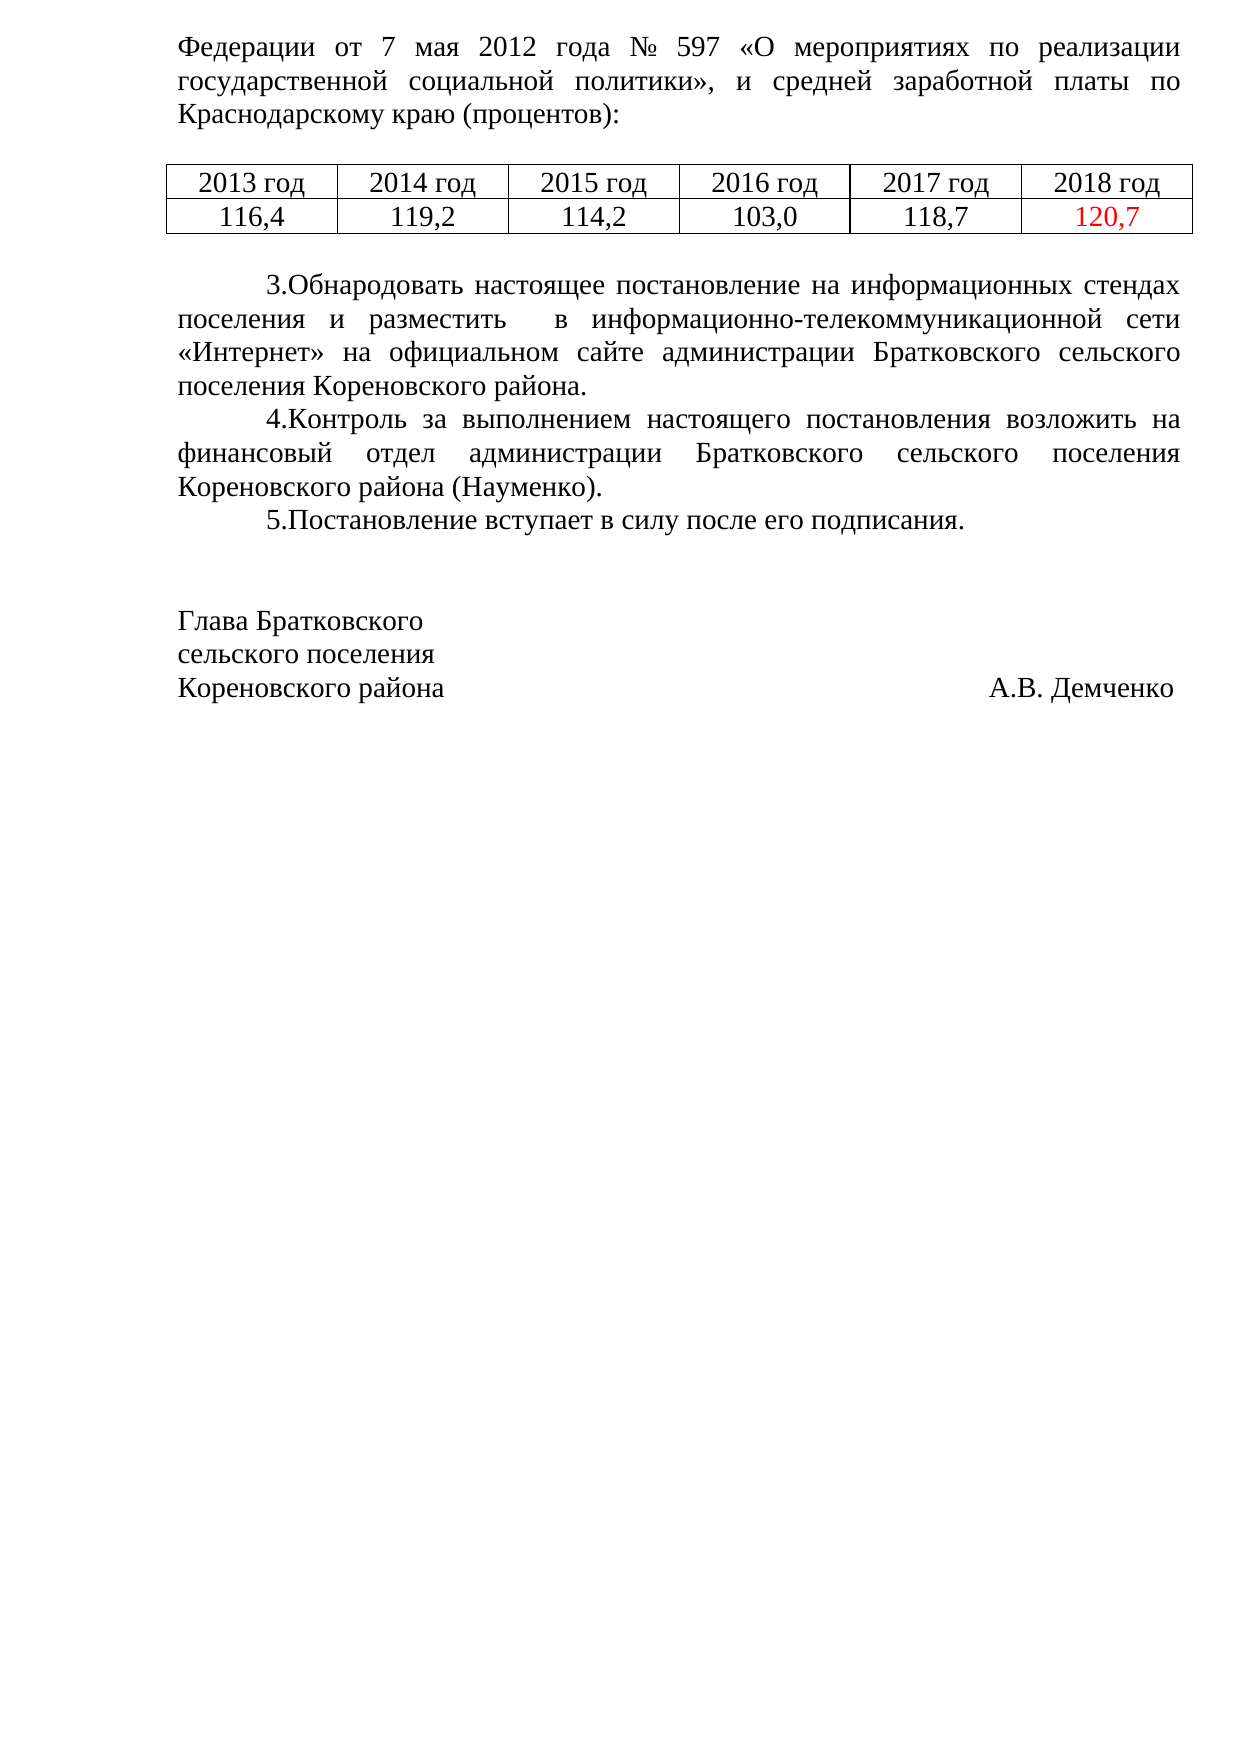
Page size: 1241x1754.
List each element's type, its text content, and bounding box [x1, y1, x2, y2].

table_cell 119,2 [338, 199, 508, 233]
table_header 2016 год [680, 165, 849, 198]
table_header 2013 год [167, 165, 337, 198]
table_cell 118,7 [851, 199, 1021, 233]
table_header 2017 год [851, 165, 1021, 198]
table_cell 116,4 [167, 199, 337, 233]
text 3.Обнародовать настоящее постановление на информационных стендах поселения и разместить в информационно-телекоммуникационной сети «Интернет» на официальном сайте администрации Братковского сельского поселения Кореновского района. [177, 267, 1181, 402]
table_header 2014 год [338, 165, 508, 198]
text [177, 29, 1181, 130]
table_cell 120,7 [1022, 199, 1192, 233]
table_cell 103,0 [680, 199, 849, 233]
table_header 2015 год [509, 165, 679, 198]
text Кореновского района А.В. Демченко [177, 670, 1181, 703]
table_cell 114,2 [509, 199, 679, 233]
text Глава Братковского [177, 603, 1181, 636]
text 4.Контроль за выполнением настоящего постановления возложить на финансовый отдел администрации Братковского сельского поселения Кореновского района (Науменко). [177, 402, 1181, 502]
text сельского поселения [177, 636, 1181, 670]
table_header 2018 год [1022, 165, 1192, 198]
text 5.Постановление вступает в силу после его подписания. [177, 502, 1181, 536]
